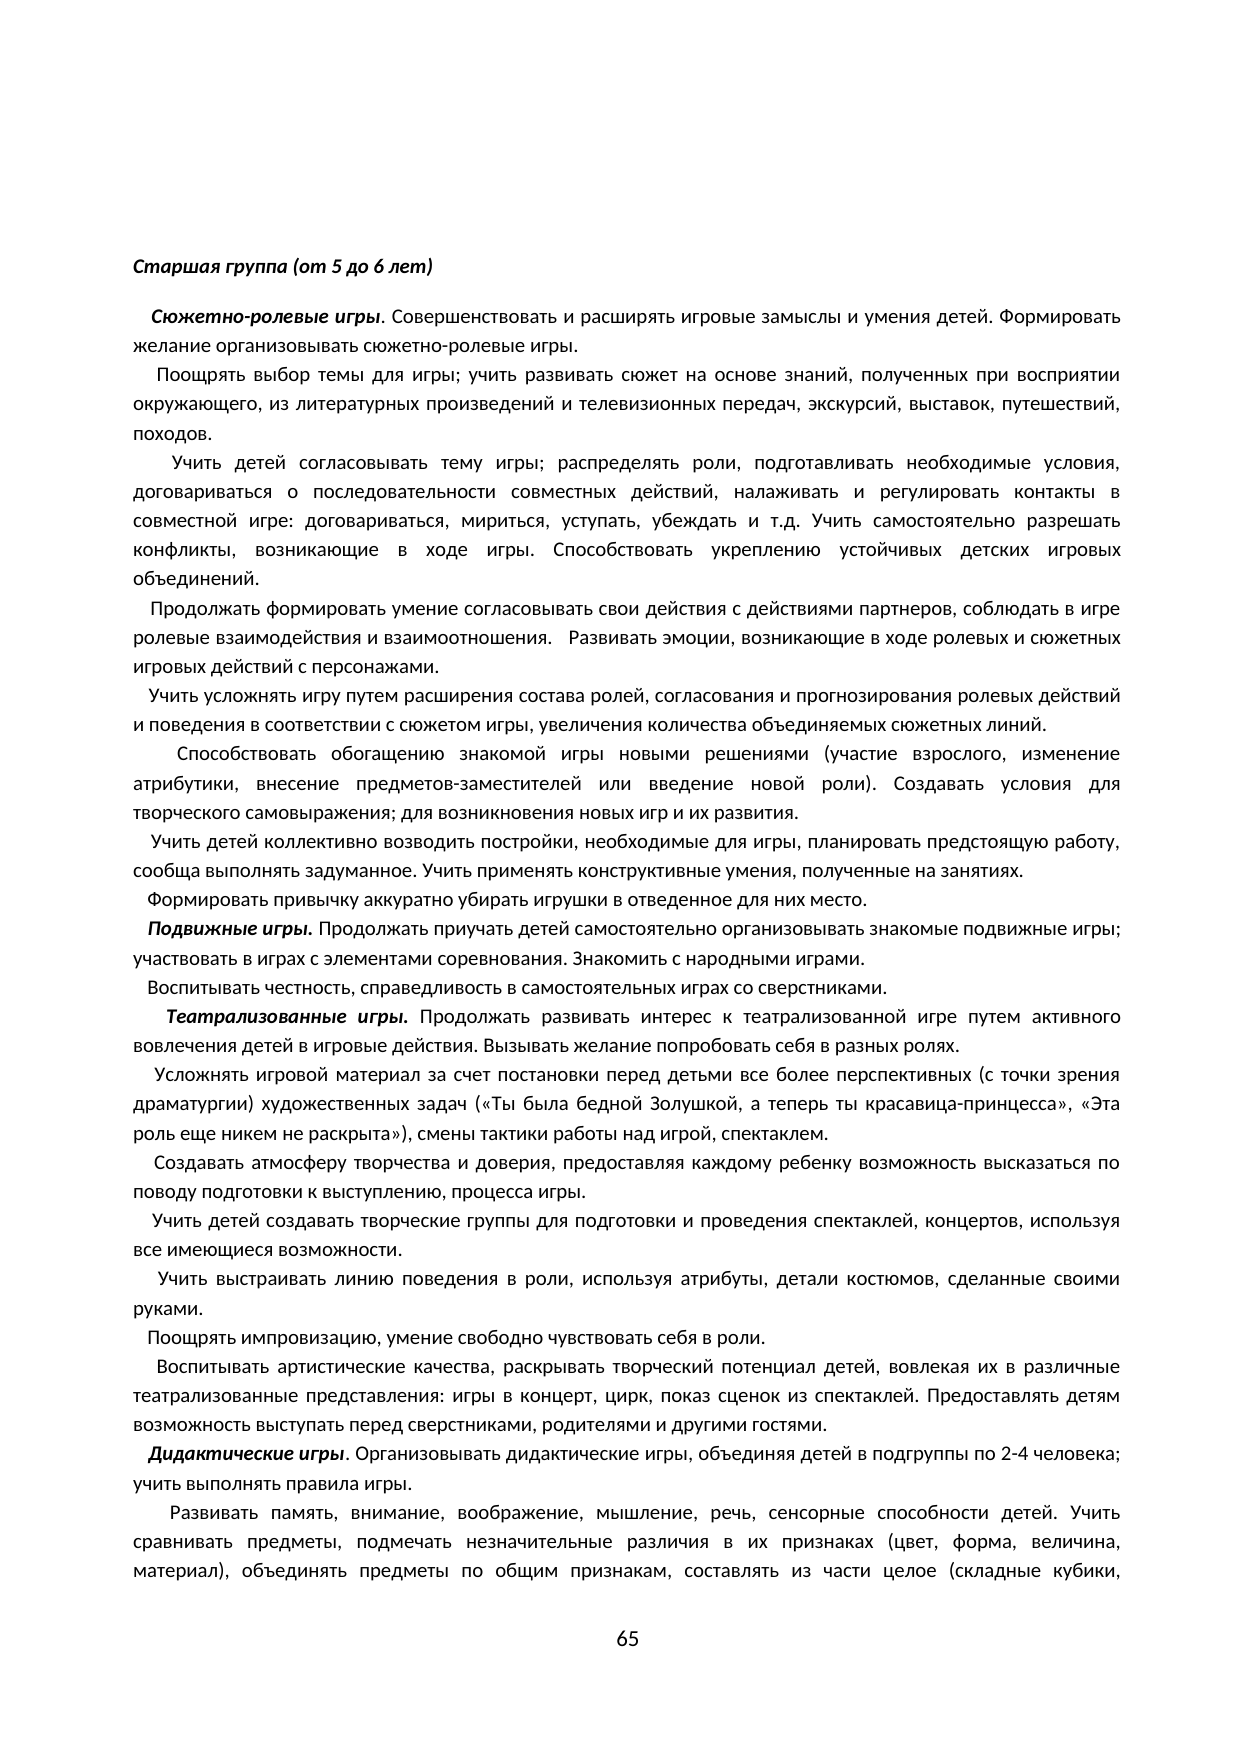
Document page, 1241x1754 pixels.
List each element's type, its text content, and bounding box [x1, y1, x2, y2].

text Поощрять импровизацию, умение свободно чувствовать себя в роли. [133, 1324, 1122, 1349]
text Учить детей согласовывать тему игры; распределять роли, подготавливать необходимые условия, договариваться о последовательности совместных действий, налаживать и регулировать контакты в совместной игре: договариваться, мириться, уступать, убеждать и т.д. Учить самостоятельно разрешать конфликты, возникающие в ходе игры. Способствовать укреплению устойчивых детских игровых объединений. [133, 449, 1122, 591]
text Учить детей создавать творческие группы для подготовки и проведения спектаклей, концертов, используя все имеющиеся возможности. [133, 1207, 1122, 1262]
text Воспитывать артистические качества, раскрывать творческий потенциал детей, вовлекая их в различные театрализованные представления: игры в концерт, цирк, показ сценок из спектаклей. Предоставлять детям возможность выступать перед сверстниками, родителями и другими гостями. [133, 1353, 1122, 1437]
text Продолжать формировать умение согласовывать свои действия с действиями партнеров, соблюдать в игре ролевые взаимодействия и взаимоотношения. Развивать эмоции, возникающие в ходе ролевых и сюжетных игровых действий с персонажами. [133, 595, 1122, 678]
text Подвижные игры. Продолжать приучать детей самостоятельно организовывать знакомые подвижные игры; участвовать в играх с элементами соревнования. Знакомить с народными играми. [133, 916, 1122, 970]
text Учить выстраивать линию поведения в роли, используя атрибуты, детали костюмов, сделанные своими руками. [133, 1266, 1122, 1320]
text Усложнять игровой материал за счет постановки перед детьми все более перспективных (с точки зрения драматургии) художественных задач («Ты была бедной Золушкой, а теперь ты красавица-принцесса», «Эта роль еще никем не раскрыта»), смены тактики работы над игрой, спектаклем. [133, 1061, 1122, 1145]
text Формировать привычку аккуратно убирать игрушки в отведенное для них место. [133, 886, 1122, 912]
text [133, 1499, 1122, 1583]
text Дидактические игры. Организовывать дидактические игры, объединяя детей в подгруппы по 2-4 человека; учить выполнять правила игры. [133, 1441, 1122, 1495]
text Учить детей коллективно возводить постройки, необходимые для игры, планировать предстоящую работу, сообща выполнять задуманное. Учить применять конструктивные умения, полученные на занятиях. [133, 828, 1122, 883]
text Воспитывать честность, справедливость в самостоятельных играх со сверстниками. [133, 974, 1122, 999]
text Старшая группа (от 5 до 6 лет) [133, 253, 1122, 278]
text Учить усложнять игру путем расширения состава ролей, согласования и прогнозирования ролевых действий и поведения в соответствии с сюжетом игры, увеличения количества объединяемых сюжетных линий. [133, 682, 1122, 737]
text Поощрять выбор темы для игры; учить развивать сюжет на основе знаний, полученных при восприятии окружающего, из литературных произведений и телевизионных передач, экскурсий, выставок, путешествий, походов. [133, 361, 1122, 445]
text Сюжетно-ролевые игры. Совершенствовать и расширять игровые замыслы и умения детей. Формировать желание организовывать сюжетно-ролевые игры. [133, 303, 1122, 358]
text Способствовать обогащению знакомой игры новыми решениями (участие взрослого, изменение атрибутики, внесение предметов-заместителей или введение новой роли). Создавать условия для творческого самовыражения; для возникновения новых игр и их развития. [133, 741, 1122, 824]
text Создавать атмосферу творчества и доверия, предоставляя каждому ребенку возможность высказаться по поводу подготовки к выступлению, процесса игры. [133, 1149, 1122, 1203]
text Театрализованные игры. Продолжать развивать интерес к театрализованной игре путем активного вовлечения детей в игровые действия. Вызывать желание попробовать себя в разных ролях. [133, 1003, 1122, 1058]
